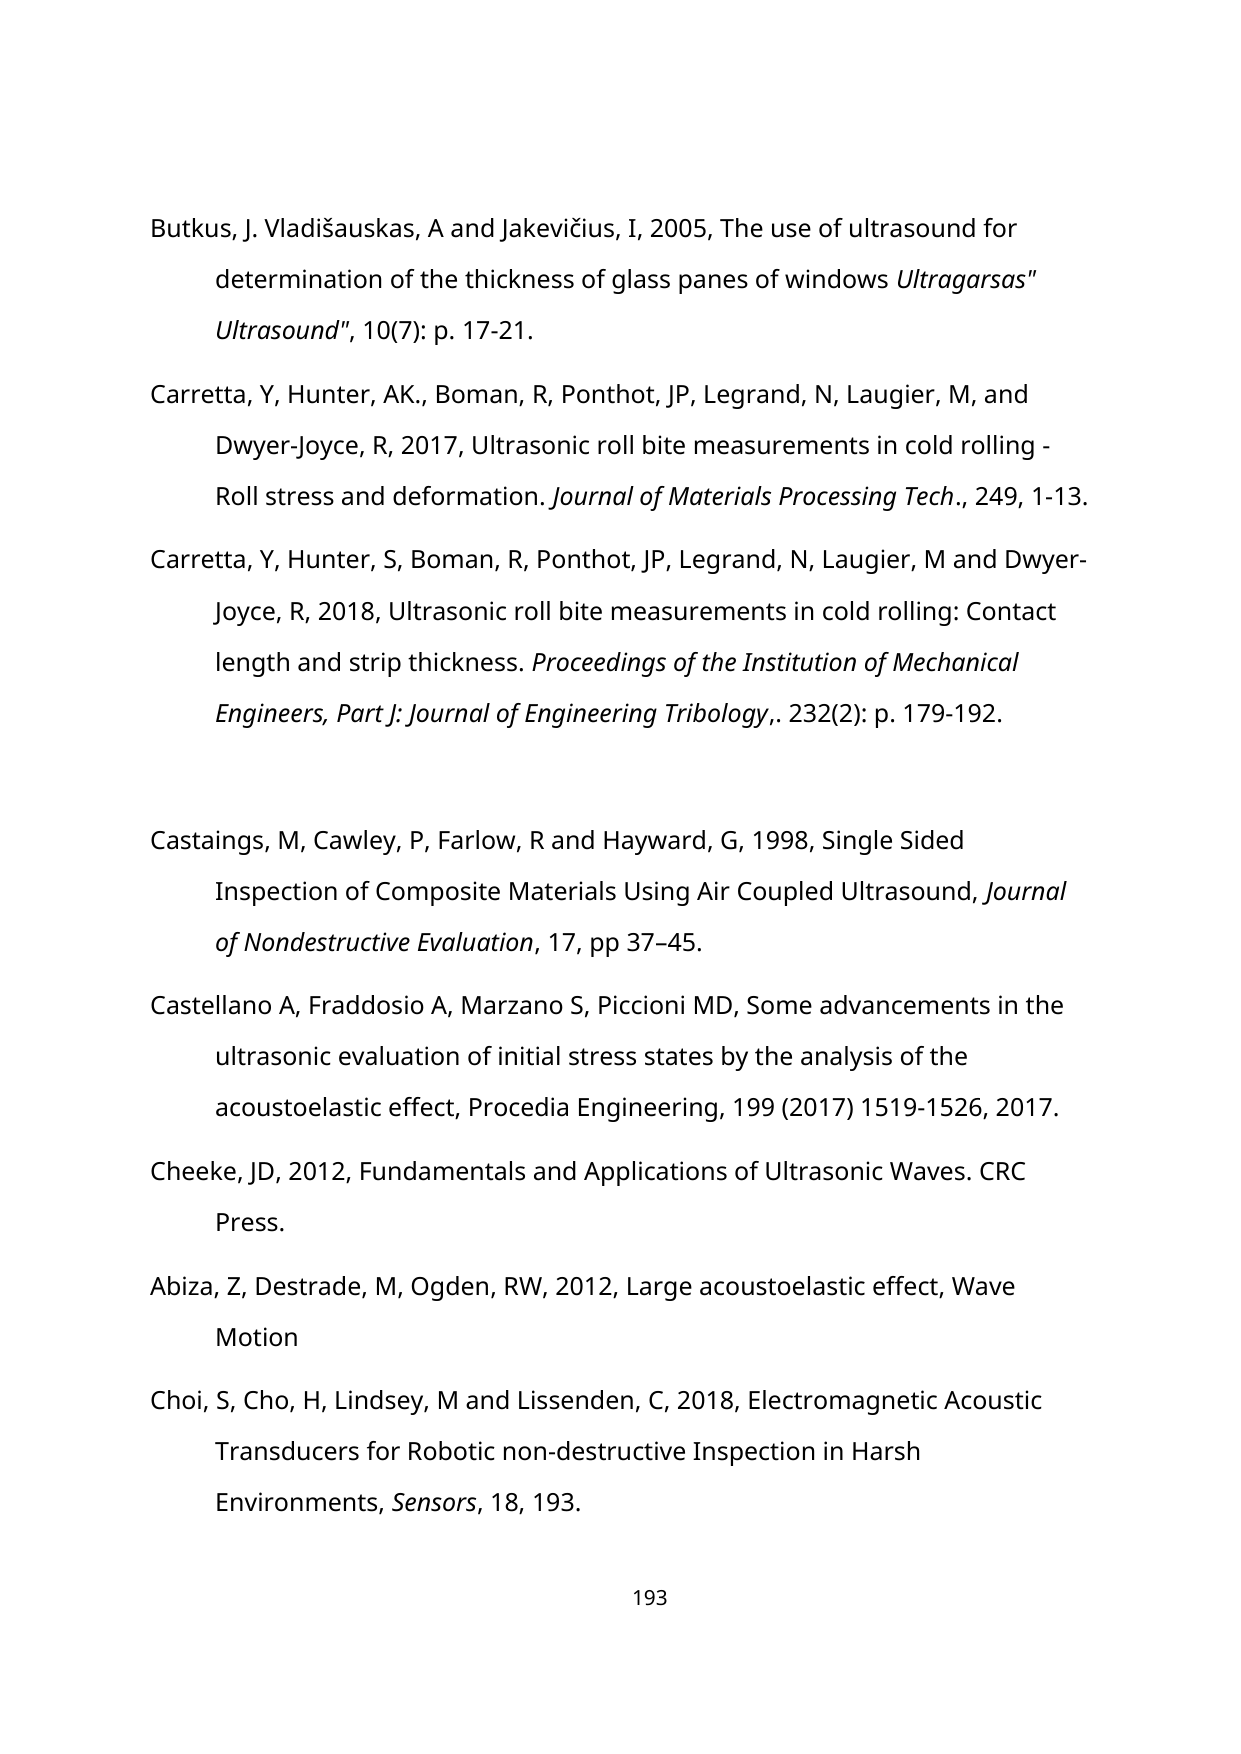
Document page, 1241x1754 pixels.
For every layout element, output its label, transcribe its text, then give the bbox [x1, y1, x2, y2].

text Castellano A, Fraddosio A, Marzano S, Piccioni MD, Some advancements in the ultrasonic evaluation of initial stress states by the analysis of the acoustoelastic effect, Procedia Engineering, 199 (2017) 1519-1526, 2017. [150, 988, 1090, 1124]
text Butkus, J. Vladišauskas, A and Jakevičius, I, 2005, The use of ultrasound for determination of the thickness of glass panes of windows Ultragarsas" Ultrasound", 10(7): p. 17-21. [150, 211, 1090, 347]
text Choi, S, Cho, H, Lindsey, M and Lissenden, C, 2018, Electromagnetic Acoustic Transducers for Robotic non-destructive Inspection in Harsh Environments, Sensors, 18, 193. [150, 1383, 1090, 1519]
text Carretta, Y, Hunter, S, Boman, R, Ponthot, JP, Legrand, N, Laugier, M and Dwyer-Joyce, R, 2018, Ultrasonic roll bite measurements in cold rolling: Contact length and strip thickness. Proceedings of the Institution of Mechanical Engineers, Part J: Journal of Engineering Tribology,. 232(2): p. 179-192. [150, 542, 1090, 729]
text Abiza, Z, Destrade, M, Ogden, RW, 2012, Large acoustoelastic effect, Wave Motion [150, 1268, 1090, 1353]
text Castaings, M, Cawley, P, Farlow, R and Hayward, G, 1998, Single Sided Inspection of Composite Materials Using Air Coupled Ultrasound, Journal of Nondestructive Evaluation, 17, pp 37–45. [150, 822, 1090, 958]
text Cheeke, JD, 2012, Fundamentals and Applications of Ultrasonic Waves. CRC Press. [150, 1154, 1090, 1239]
text Carretta, Y, Hunter, AK., Boman, R, Ponthot, JP, Legrand, N, Laugier, M, and Dwyer-Joyce, R, 2017, Ultrasonic roll bite measurements in cold rolling - Roll stress and deformation. Journal of Materials Processing Tech., 249, 1-13. [150, 377, 1090, 513]
